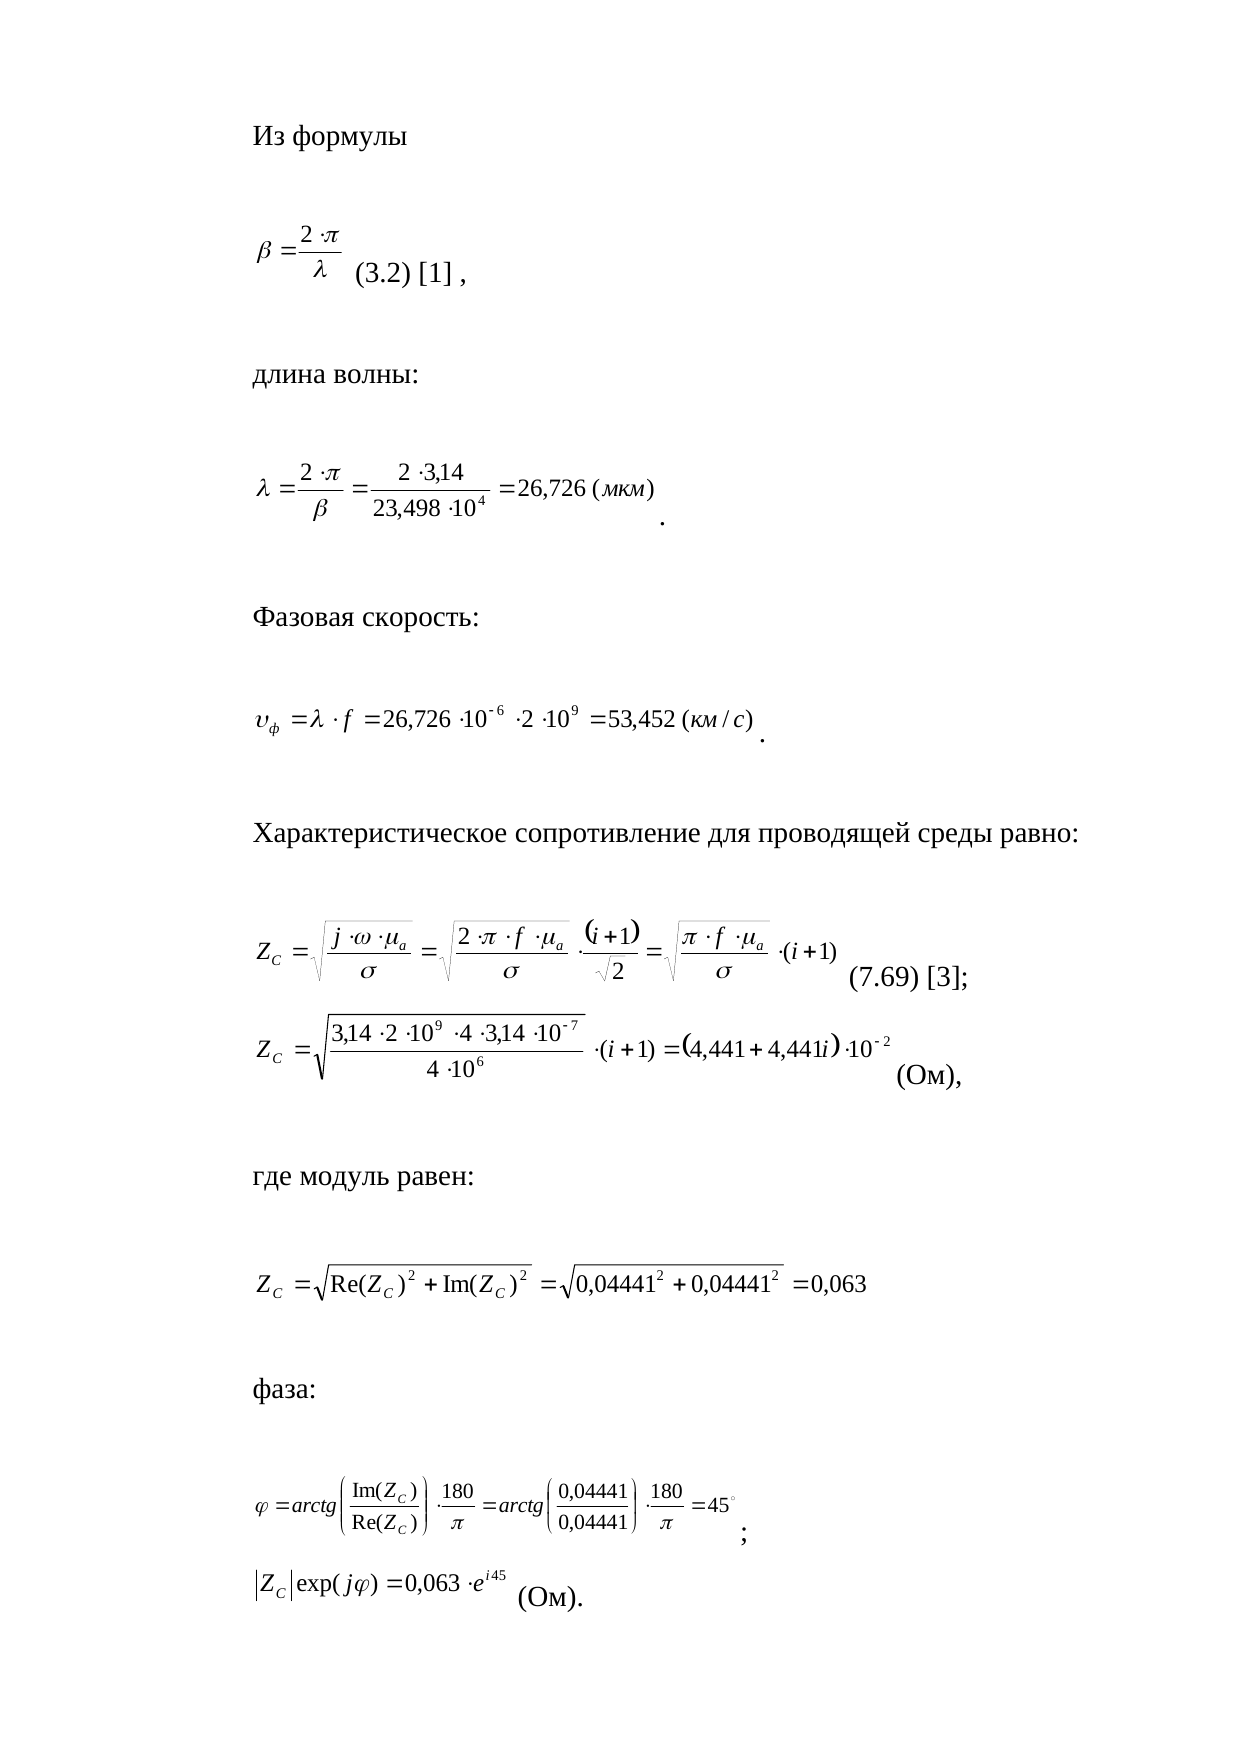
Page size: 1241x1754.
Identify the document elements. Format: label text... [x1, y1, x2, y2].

text где модуль равен: [177, 1158, 1152, 1191]
text (7.69) [3]; [177, 916, 1152, 993]
text Характеристическое сопротивление для проводящей среды равно: [177, 815, 1152, 849]
text длина волны: [177, 356, 1152, 390]
text (3.2) [1] , [177, 219, 1152, 289]
text Фазовая скорость: [177, 599, 1152, 633]
text (Ом), [177, 1009, 1152, 1091]
text . [177, 700, 1152, 748]
text (Ом). [177, 1564, 1152, 1613]
text . [177, 457, 1152, 532]
text Из формулы [177, 118, 1152, 152]
text ; [177, 1472, 1152, 1547]
text фаза: [177, 1372, 1152, 1405]
